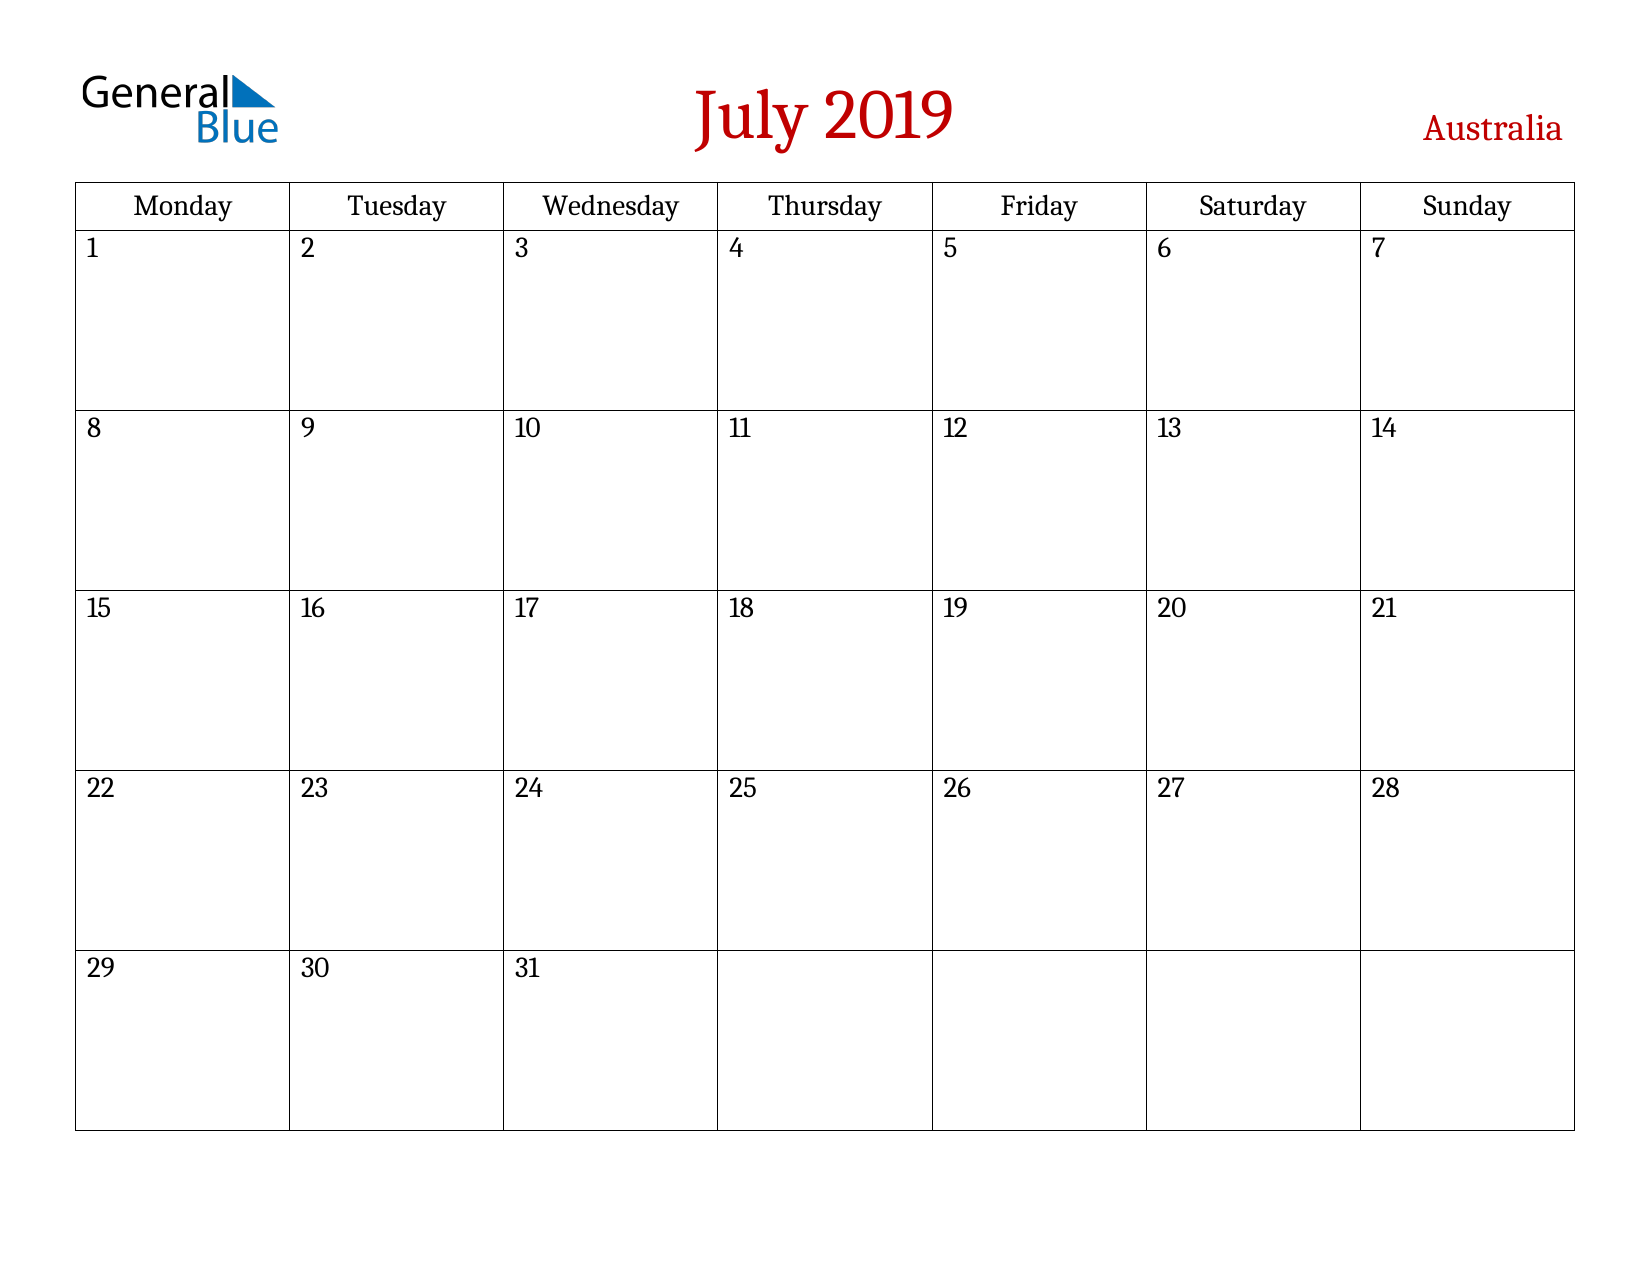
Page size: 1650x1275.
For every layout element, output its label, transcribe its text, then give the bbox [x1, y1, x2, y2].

table_cell 7 [1361, 231, 1574, 264]
table_cell [504, 985, 717, 1130]
table_cell [504, 625, 717, 770]
table_cell [76, 985, 289, 1130]
table_cell [1147, 265, 1360, 410]
picture [82, 75, 278, 143]
table_header July 2019 [504, 75, 1146, 182]
table_cell 9 [290, 411, 503, 444]
table_cell 24 [504, 771, 717, 805]
table_cell Thursday [718, 183, 932, 230]
table_cell 1 [76, 231, 289, 264]
table_cell 21 [1361, 591, 1574, 625]
table_cell 25 [718, 771, 932, 805]
table_cell [1147, 951, 1360, 985]
table_cell 17 [504, 591, 717, 625]
table_cell [933, 805, 1146, 950]
table_header Australia [1146, 75, 1574, 182]
table_cell [504, 445, 717, 590]
table_cell [290, 985, 503, 1130]
table_cell [1147, 805, 1360, 950]
table_cell [933, 625, 1146, 770]
table_cell [933, 265, 1146, 410]
table_cell [1361, 805, 1574, 950]
table_cell [76, 625, 289, 770]
table_cell 23 [290, 771, 503, 805]
table_cell 14 [1361, 411, 1574, 444]
table_cell 22 [76, 771, 289, 805]
table_cell [76, 445, 289, 590]
table_cell [933, 445, 1146, 590]
table_cell Friday [933, 183, 1146, 230]
table_cell Saturday [1147, 183, 1360, 230]
table_cell 2 [290, 231, 503, 264]
table_cell 10 [504, 411, 717, 444]
table_cell [290, 445, 503, 590]
table_cell [933, 951, 1146, 985]
table_cell 18 [718, 591, 932, 625]
table_cell 11 [718, 411, 932, 444]
table_cell [1361, 265, 1574, 410]
table_cell 16 [290, 591, 503, 625]
table_header [76, 75, 503, 182]
table_cell 30 [290, 951, 503, 985]
table_cell [718, 265, 932, 410]
table_cell [504, 805, 717, 950]
table_cell 5 [933, 231, 1146, 264]
table_cell Tuesday [290, 183, 503, 230]
table_cell [1361, 951, 1574, 985]
table_cell [290, 265, 503, 410]
table_cell [933, 985, 1146, 1130]
table_cell 20 [1147, 591, 1360, 625]
table_cell 26 [933, 771, 1146, 805]
table_cell [504, 265, 717, 410]
table_cell [718, 805, 932, 950]
table_cell 27 [1147, 771, 1360, 805]
table_cell Monday [76, 183, 289, 230]
table_cell [718, 625, 932, 770]
table_cell [1361, 625, 1574, 770]
table_cell [718, 951, 932, 985]
table_cell 29 [76, 951, 289, 985]
table_cell 13 [1147, 411, 1360, 444]
table_cell 4 [718, 231, 932, 264]
table_cell [1147, 625, 1360, 770]
table_cell [290, 805, 503, 950]
table_cell 31 [504, 951, 717, 985]
table_cell [718, 985, 932, 1130]
table_cell [1361, 445, 1574, 590]
table_cell [1147, 445, 1360, 590]
table_cell 6 [1147, 231, 1360, 264]
table_cell 19 [933, 591, 1146, 625]
table_cell [76, 265, 289, 410]
table_cell 28 [1361, 771, 1574, 805]
table_cell Sunday [1361, 183, 1574, 230]
table_cell Wednesday [504, 183, 717, 230]
table_cell [290, 625, 503, 770]
table_cell 12 [933, 411, 1146, 444]
table_cell 15 [76, 591, 289, 625]
table_cell [1147, 985, 1360, 1130]
table_cell 3 [504, 231, 717, 264]
table_cell [718, 445, 932, 590]
table_cell [1361, 985, 1574, 1130]
table_cell 8 [76, 411, 289, 444]
table_cell [76, 805, 289, 950]
